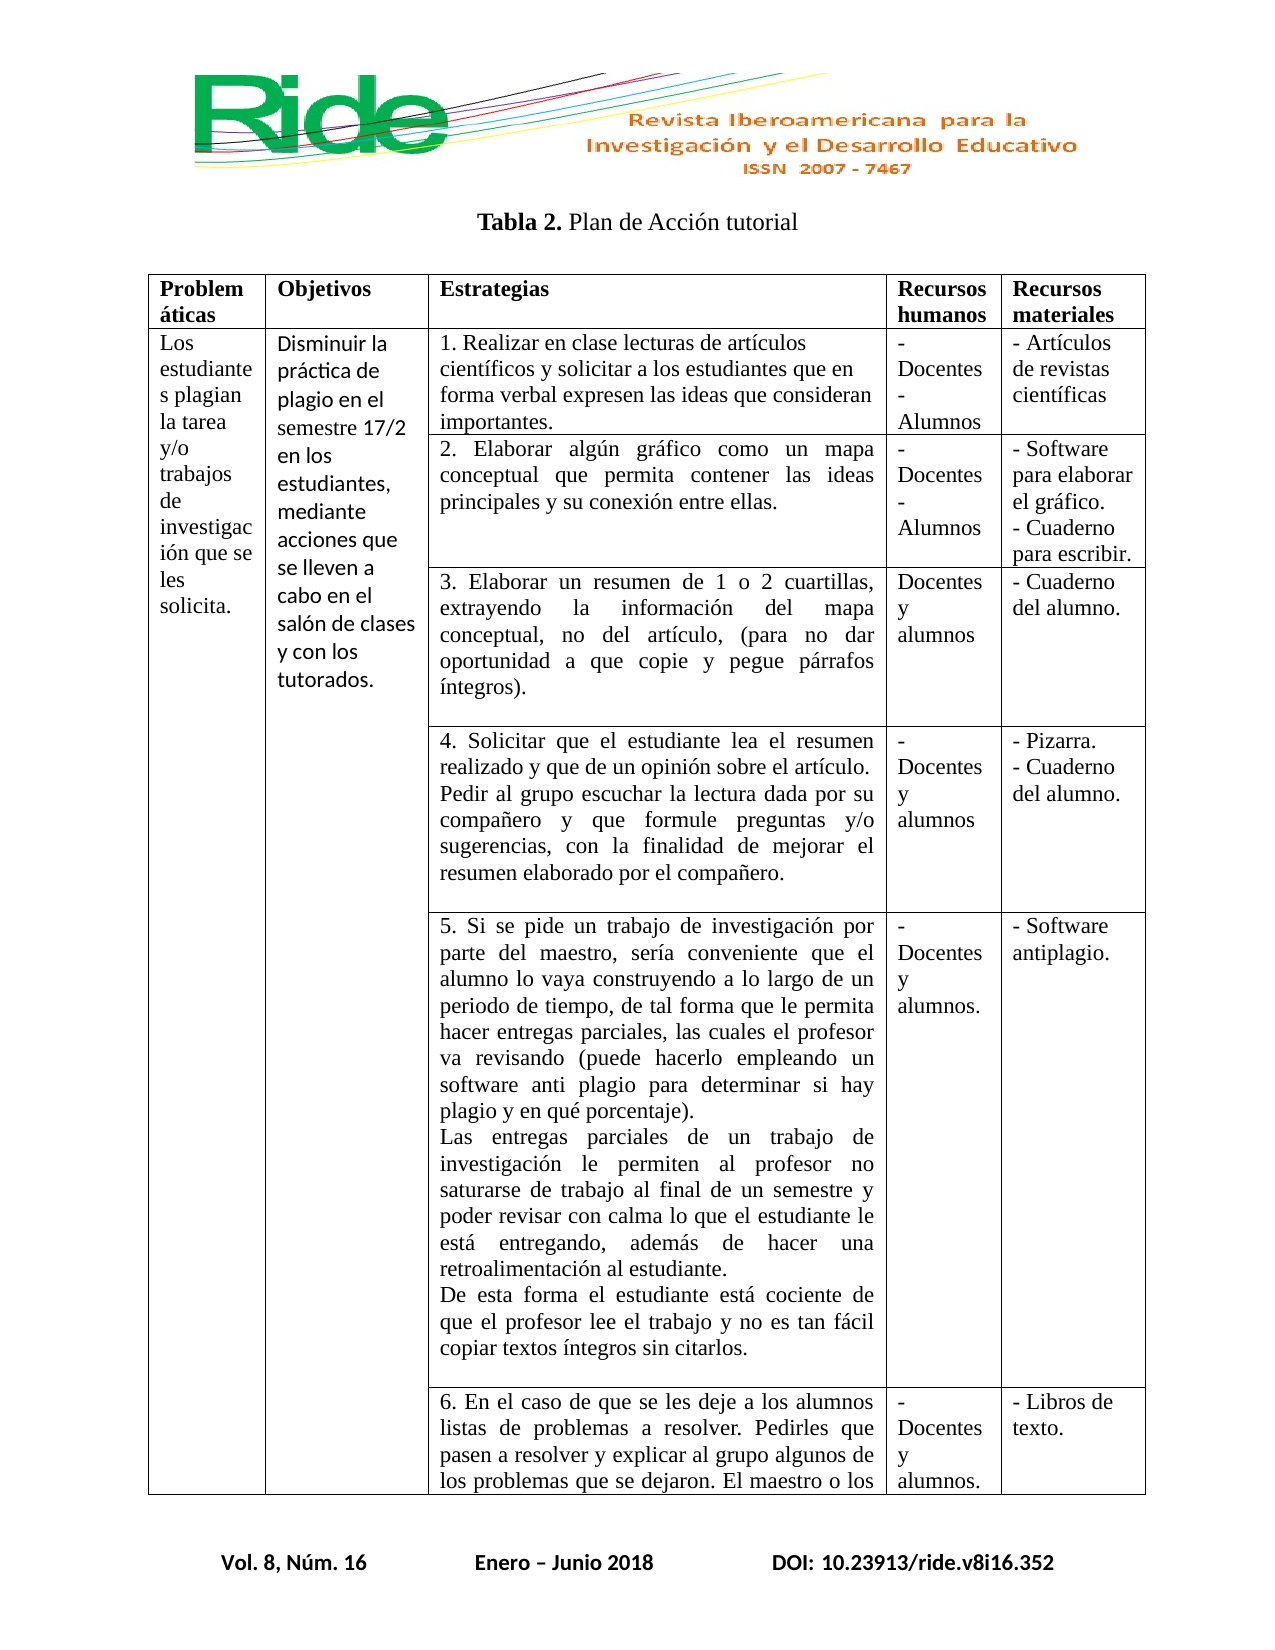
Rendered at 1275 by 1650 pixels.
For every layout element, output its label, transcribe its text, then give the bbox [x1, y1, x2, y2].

table_header Problemáticas [149, 275, 265, 328]
text Tabla 2. Plan de Acción tutorial [148, 207, 1127, 236]
table_cell 5. Si se pide un trabajo de investigación por parte del maestro, sería conveniente que el alumno lo vaya construyendo a lo largo de un periodo de tiempo, de tal forma que le permita hacer entregas parciales, las cuales el profesor va revisando (puede hacerlo empleando un software anti plagio para determinar si hay plagio y en qué porcentaje). Las entregas parciales de un trabajo de investigación le permiten al profesor no saturarse de trabajo al final de un semestre y poder revisar con calma lo que el estudiante le está entregando, además de hacer una retroalimentación al estudiante. De esta forma el estudiante está cociente de que el profesor lee el trabajo y no es tan fácil copiar textos íntegros sin citarlos. [429, 913, 886, 1387]
table_cell 4. Solicitar que el estudiante lea el resumen realizado y que de un opinión sobre el artículo. Pedir al grupo escuchar la lectura dada por su compañero y que formule preguntas y/o sugerencias, con la finalidad de mejorar el resumen elaborado por el compañero. [429, 727, 886, 912]
table_cell Los estudiantes plagian la tarea y/o trabajos de investigación que se les solicita. [149, 329, 265, 1493]
table_cell - Cuaderno del alumno. [1002, 568, 1145, 726]
table_cell - Software antiplagio. [1002, 913, 1145, 1387]
table_cell 3. Elaborar un resumen de 1 o 2 cuartillas, extrayendo la información del mapa conceptual, no del artículo, (para no dar oportunidad a que copie y pegue párrafos íntegros). [429, 568, 886, 726]
table_cell - Software para elaborar el gráfico. - Cuaderno para escribir. [1002, 435, 1145, 567]
table_cell - Docentes - Alumnos [887, 435, 1001, 567]
table_cell - Docentes y alumnos. [887, 913, 1001, 1387]
table_cell - Artículos de revistas científicas [1002, 329, 1145, 434]
table_header Recursos materiales [1002, 275, 1145, 328]
table_cell Docentes y alumnos [887, 568, 1001, 726]
table_cell - Docentes y alumnos [887, 727, 1001, 912]
table_cell - Libros de texto. [1002, 1388, 1145, 1493]
table_header Objetivos [266, 275, 428, 328]
table_header Estrategias [429, 275, 886, 328]
table_cell Disminuir la práctica de plagio en el semestre 17/2 en los estudiantes, mediante acciones que se lleven a cabo en el salón de clases y con los tutorados. [266, 329, 428, 1493]
table_cell - Docentes y alumnos. [887, 1388, 1001, 1493]
table_cell - Pizarra. - Cuaderno del alumno. [1002, 727, 1145, 912]
table_cell - Docentes - Alumnos [887, 329, 1001, 434]
table_cell 1. Realizar en clase lecturas de artículos científicos y solicitar a los estudiantes que en forma verbal expresen las ideas que consideran importantes. [429, 329, 886, 434]
table_header Recursos humanos [887, 275, 1001, 328]
table_cell 2. Elaborar algún gráfico como un mapa conceptual que permita contener las ideas principales y su conexión entre ellas. [429, 435, 886, 567]
picture [194, 73, 1081, 177]
